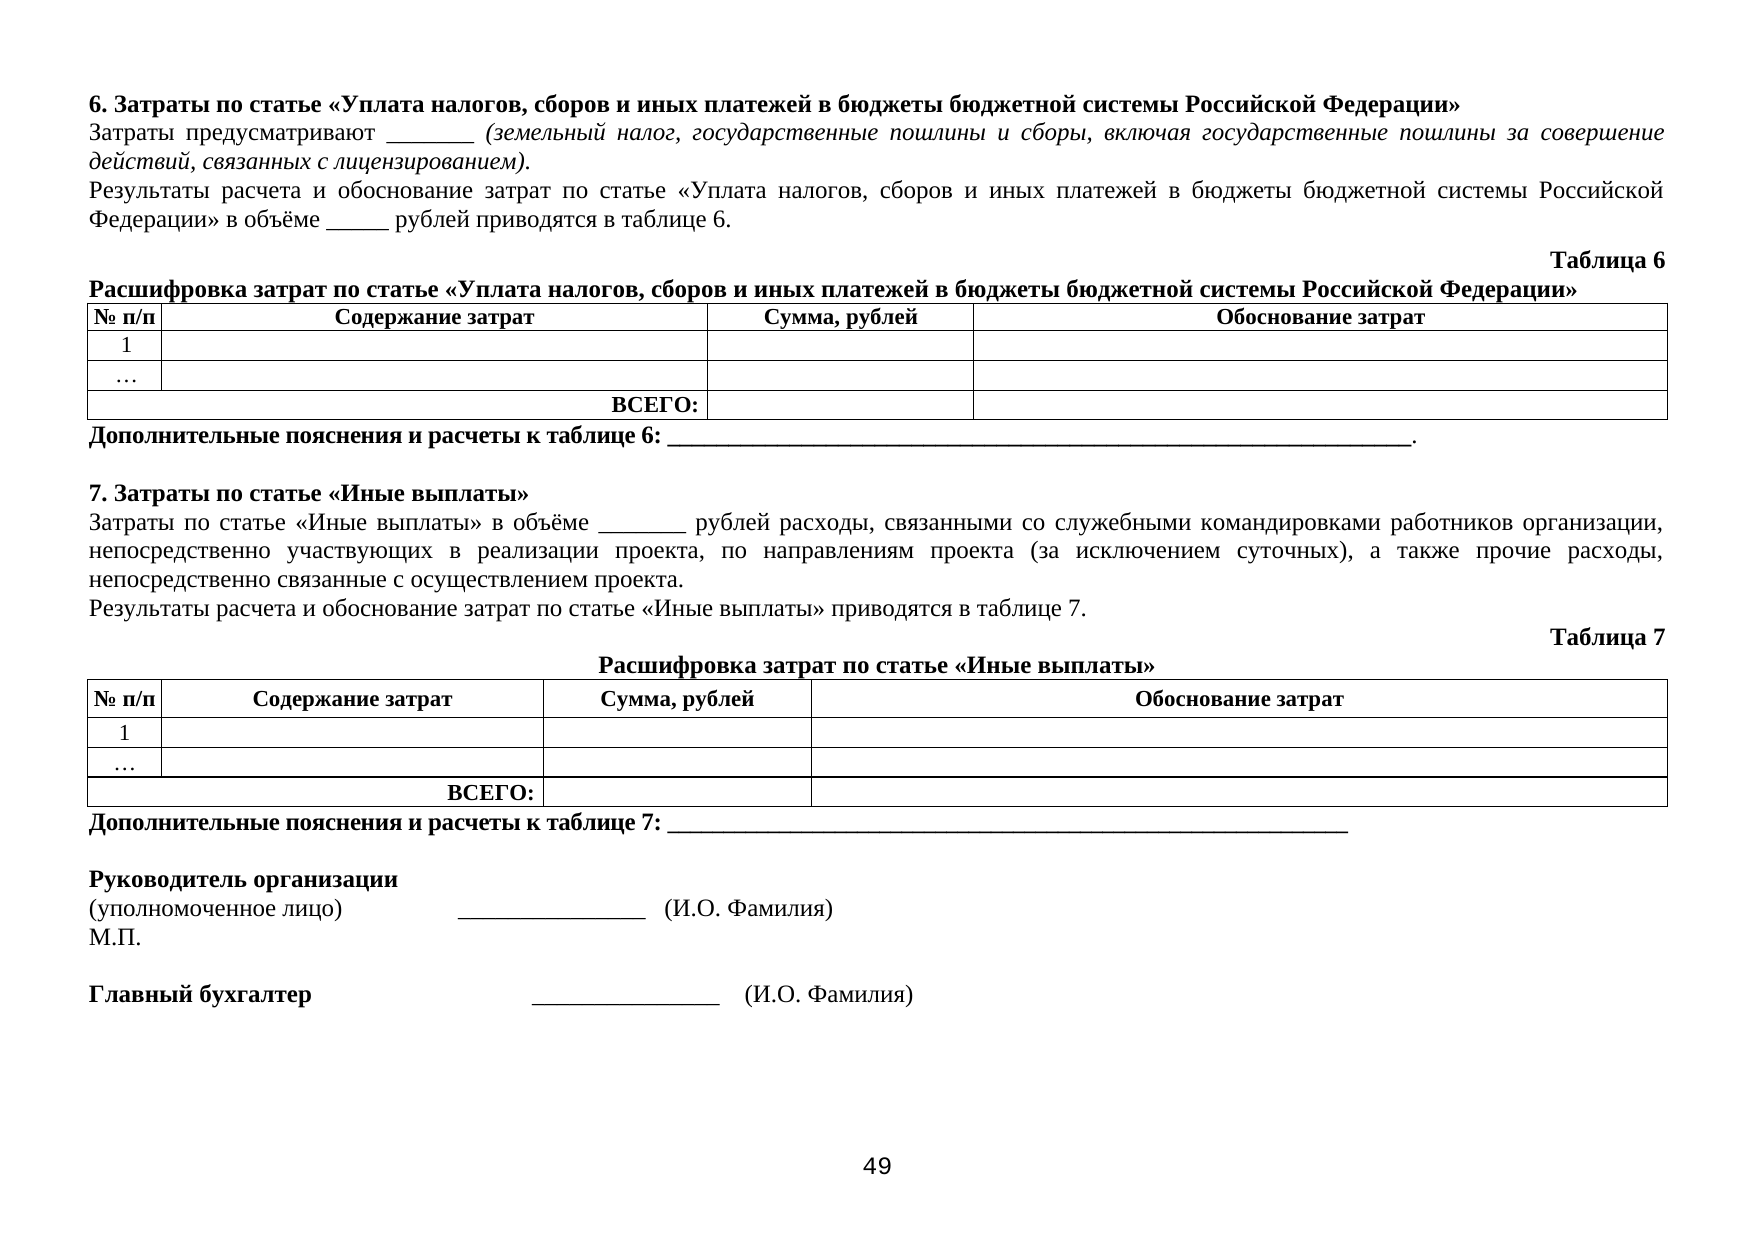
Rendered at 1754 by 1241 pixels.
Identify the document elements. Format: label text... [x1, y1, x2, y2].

table_cell [974, 391, 1667, 419]
table_cell 1 [88, 718, 161, 747]
table_cell [708, 391, 973, 419]
table_cell 1 [88, 331, 161, 360]
table_header № п/п [88, 680, 161, 717]
table_cell … [88, 748, 161, 776]
table_header Сумма, рублей [544, 680, 811, 717]
text Расшифровка затрат по статье «Уплата налогов, сборов и иных платежей в бюджеты бюджетной системы Российской Федерации» [89, 274, 1665, 302]
text Таблица 7 [89, 622, 1665, 650]
text Результаты расчета и обоснование затрат по статье «Иные выплаты» приводятся в таблице 7. [89, 593, 1665, 622]
table_cell [162, 361, 707, 389]
text 6. Затраты по статье «Уплата налогов, сборов и иных платежей в бюджеты бюджетной системы Российской Федерации» [89, 89, 1665, 117]
text (уполномоченное лицо) _______________ (И.О. Фамилия) [89, 893, 1665, 922]
table_cell ВСЕГО: [88, 778, 543, 806]
table_cell [544, 748, 811, 776]
text Дополнительные пояснения и расчеты к таблице 6: _____________________________________________________________. [89, 420, 1665, 449]
table_header № п/п [88, 304, 161, 330]
table_header Обоснование затрат [974, 304, 1667, 330]
table_cell [812, 748, 1667, 776]
text Дополнительные пояснения и расчеты к таблице 7: _____________________________________________________________ [89, 807, 1665, 836]
text Главный бухгалтер _______________ (И.О. Фамилия) [89, 979, 1665, 1008]
text 7. Затраты по статье «Иные выплаты» [89, 478, 1665, 507]
text Таблица 6 [89, 245, 1665, 274]
table_header Обоснование затрат [812, 680, 1667, 717]
table_cell [162, 748, 543, 776]
table_cell ВСЕГО: [88, 391, 707, 419]
table_header Содержание затрат [162, 680, 543, 717]
table_cell [812, 778, 1667, 806]
table_cell [812, 718, 1667, 747]
table_cell [974, 331, 1667, 360]
table_cell [162, 331, 707, 360]
table_cell [708, 361, 973, 389]
table_header Сумма, рублей [708, 304, 973, 330]
table_cell [708, 331, 973, 360]
table_cell [544, 778, 811, 806]
table_cell [162, 718, 543, 747]
table_header Содержание затрат [162, 304, 707, 330]
table_cell [544, 718, 811, 747]
text Расшифровка затрат по статье «Иные выплаты» [89, 650, 1665, 679]
text М.П. [89, 922, 1665, 951]
table_cell … [88, 361, 161, 389]
text Руководитель организации [89, 864, 1665, 893]
text Затраты по статье «Иные выплаты» в объёме _______ рублей расходы, связанными со служебными командировками работников организации, непосредственно участвующих в реализации проекта, по направлениям проекта (за исключением суточных), а также прочие расходы, непосредственно связанные с осуществлением проекта. [89, 507, 1665, 593]
text Затраты предусматривают _______ (земельный налог, государственные пошлины и сборы, включая государственные пошлины за совершение действий, связанных с лицензированием). [89, 117, 1665, 175]
table_cell [974, 361, 1667, 389]
text Результаты расчета и обоснование затрат по статье «Уплата налогов, сборов и иных платежей в бюджеты бюджетной системы Российской Федерации» в объёме _____ рублей приводятся в таблице 6. [89, 175, 1665, 232]
